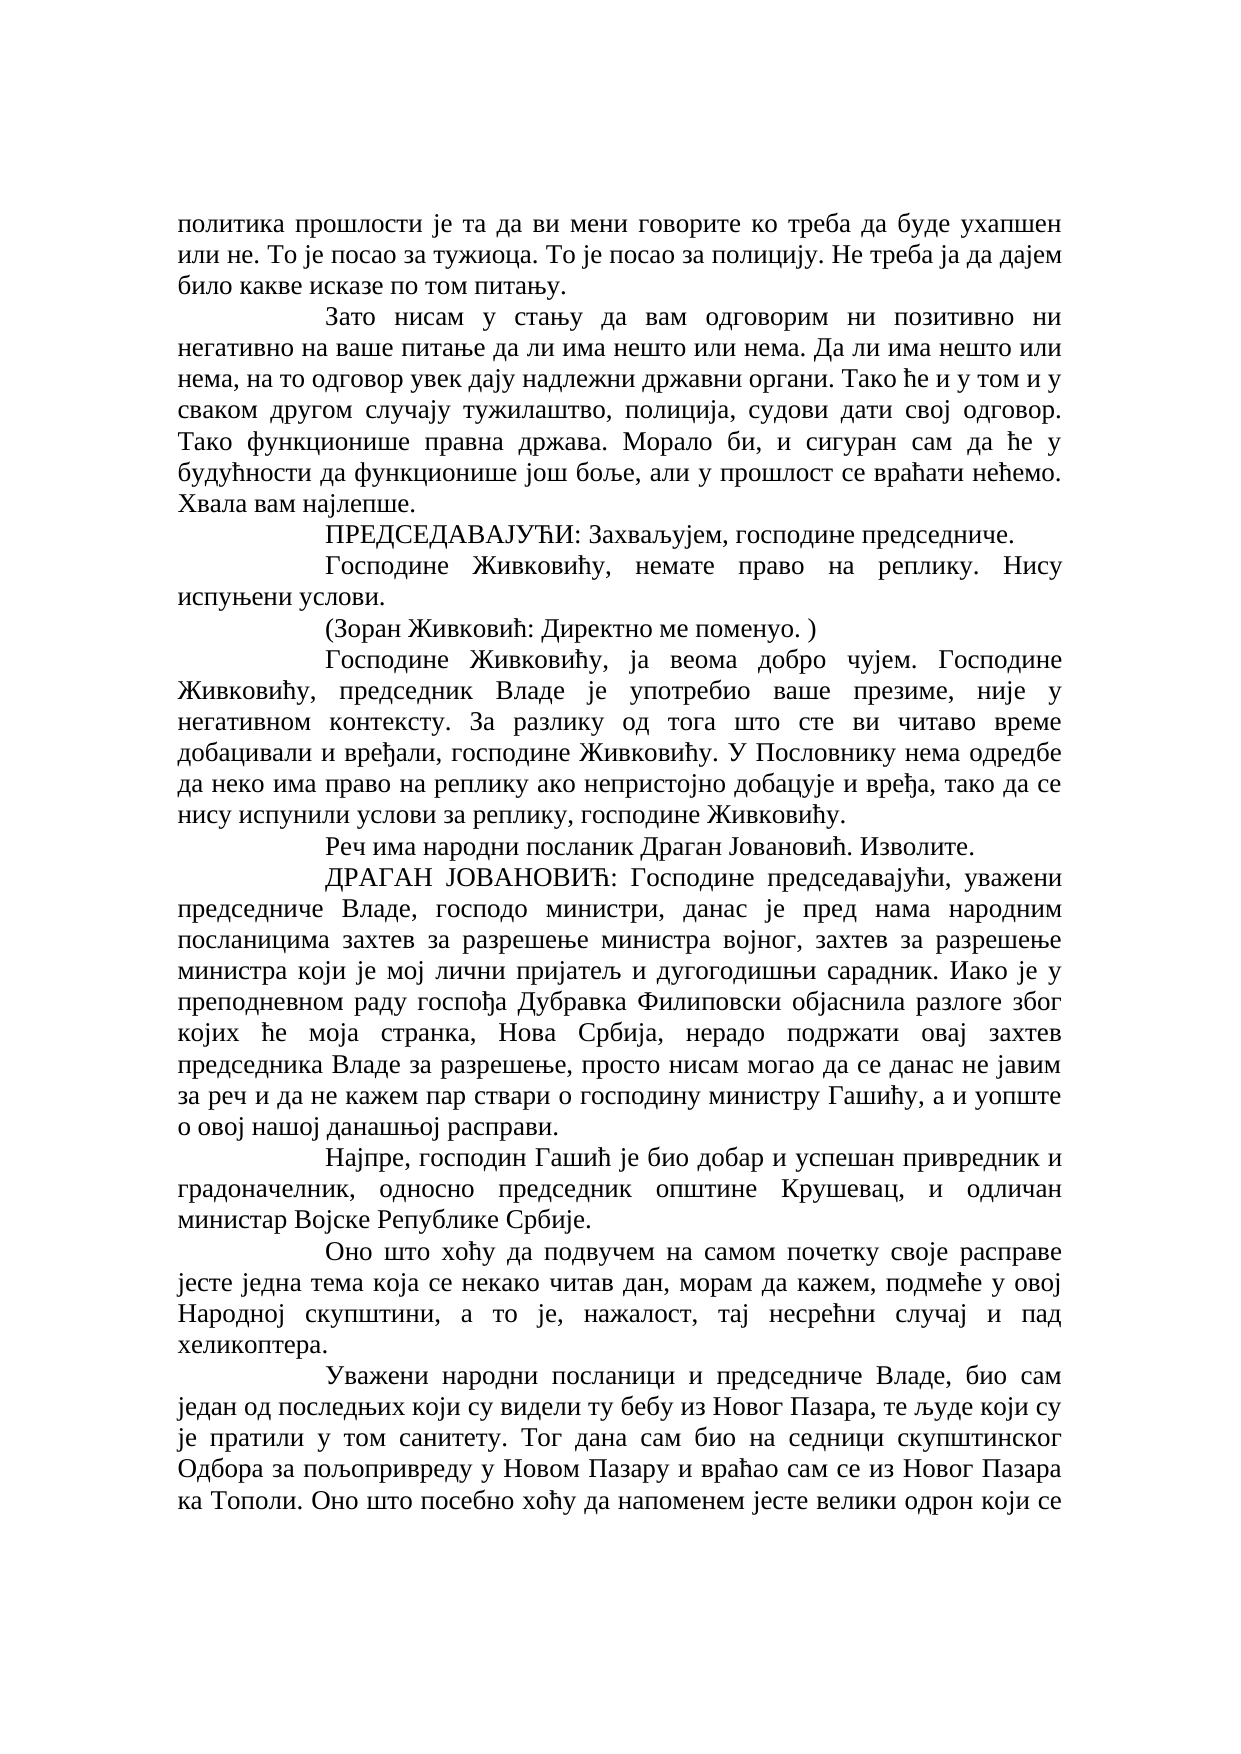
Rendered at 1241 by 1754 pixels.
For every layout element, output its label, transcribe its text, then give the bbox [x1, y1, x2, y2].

text Зато нисам у стању да вам одговорим ни позитивно ни негативно на ваше питање да ли има нешто или нема. Да ли има нешто или нема, на то одговор увек дају надлежни државни органи. Тако ће и у том и у сваком другом случају тужилаштво, полиција, судови дати свој одговор. Тако функционише правна држава. Морало би, и сигуран сам да ће у будућности да функционише још боље, али у прошлост се враћати нећемо. Хвала вам најлепше. [177, 300, 1063, 518]
text Реч има народни посланик Драган Јовановић. Изволите. [177, 830, 1063, 861]
text (Зоран Живковић: Директно ме поменуо. ) [177, 612, 1063, 643]
text ПРЕДСЕДАВАЈУЋИ: Захваљујем, господине председниче. [177, 518, 1063, 549]
text Господине Живковићу, немате право на реплику. Нису испуњени услови. [177, 549, 1063, 612]
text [177, 207, 1063, 300]
text ДРАГАН ЈОВАНОВИЋ: Господине председавајући, уважени председниче Владе, господо министри, данас је пред нама народним посланицима захтев за разрешење министра војног, захтев за разрешење министра који је мој лични пријатељ и дугогодишњи сарадник. Иако је у преподневном раду госпођа Дубравка Филиповски објаснила разлоге због којих ће моја странка, Нова Србија, нерадо подржати овај захтев председника Владе за разрешење, просто нисам могао да се данас не јавим за реч и да не кажем пар ствари о господину министру Гашићу, а и уопште о овој нашој данашњој расправи. [177, 861, 1063, 1141]
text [177, 1359, 1063, 1515]
text Господине Живковићу, ја веома добро чујем. Господине Живковићу, председник Владе је употребио ваше презиме, није у негативном контексту. За разлику од тога што сте ви читаво време добацивали и вређали, господине Живковићу. У Пословнику нема одредбе да неко има право на реплику ако непристојно добацује и вређа, тако да се нису испунили услови за реплику, господине Живковићу. [177, 643, 1063, 830]
text Најпре, господин Гашић је био добар и успешан привредник и градоначелник, односно председник општине Крушевац, и одличан министар Војске Републике Србије. [177, 1141, 1063, 1234]
text Оно што хоћу да подвучем на самом почетку своје расправе јесте једна тема која се некако читав дан, морам да кажем, подмеће у овој Народној скупштини, а то је, нажалост, тај несрећни случај и пад хеликоптера. [177, 1234, 1063, 1359]
